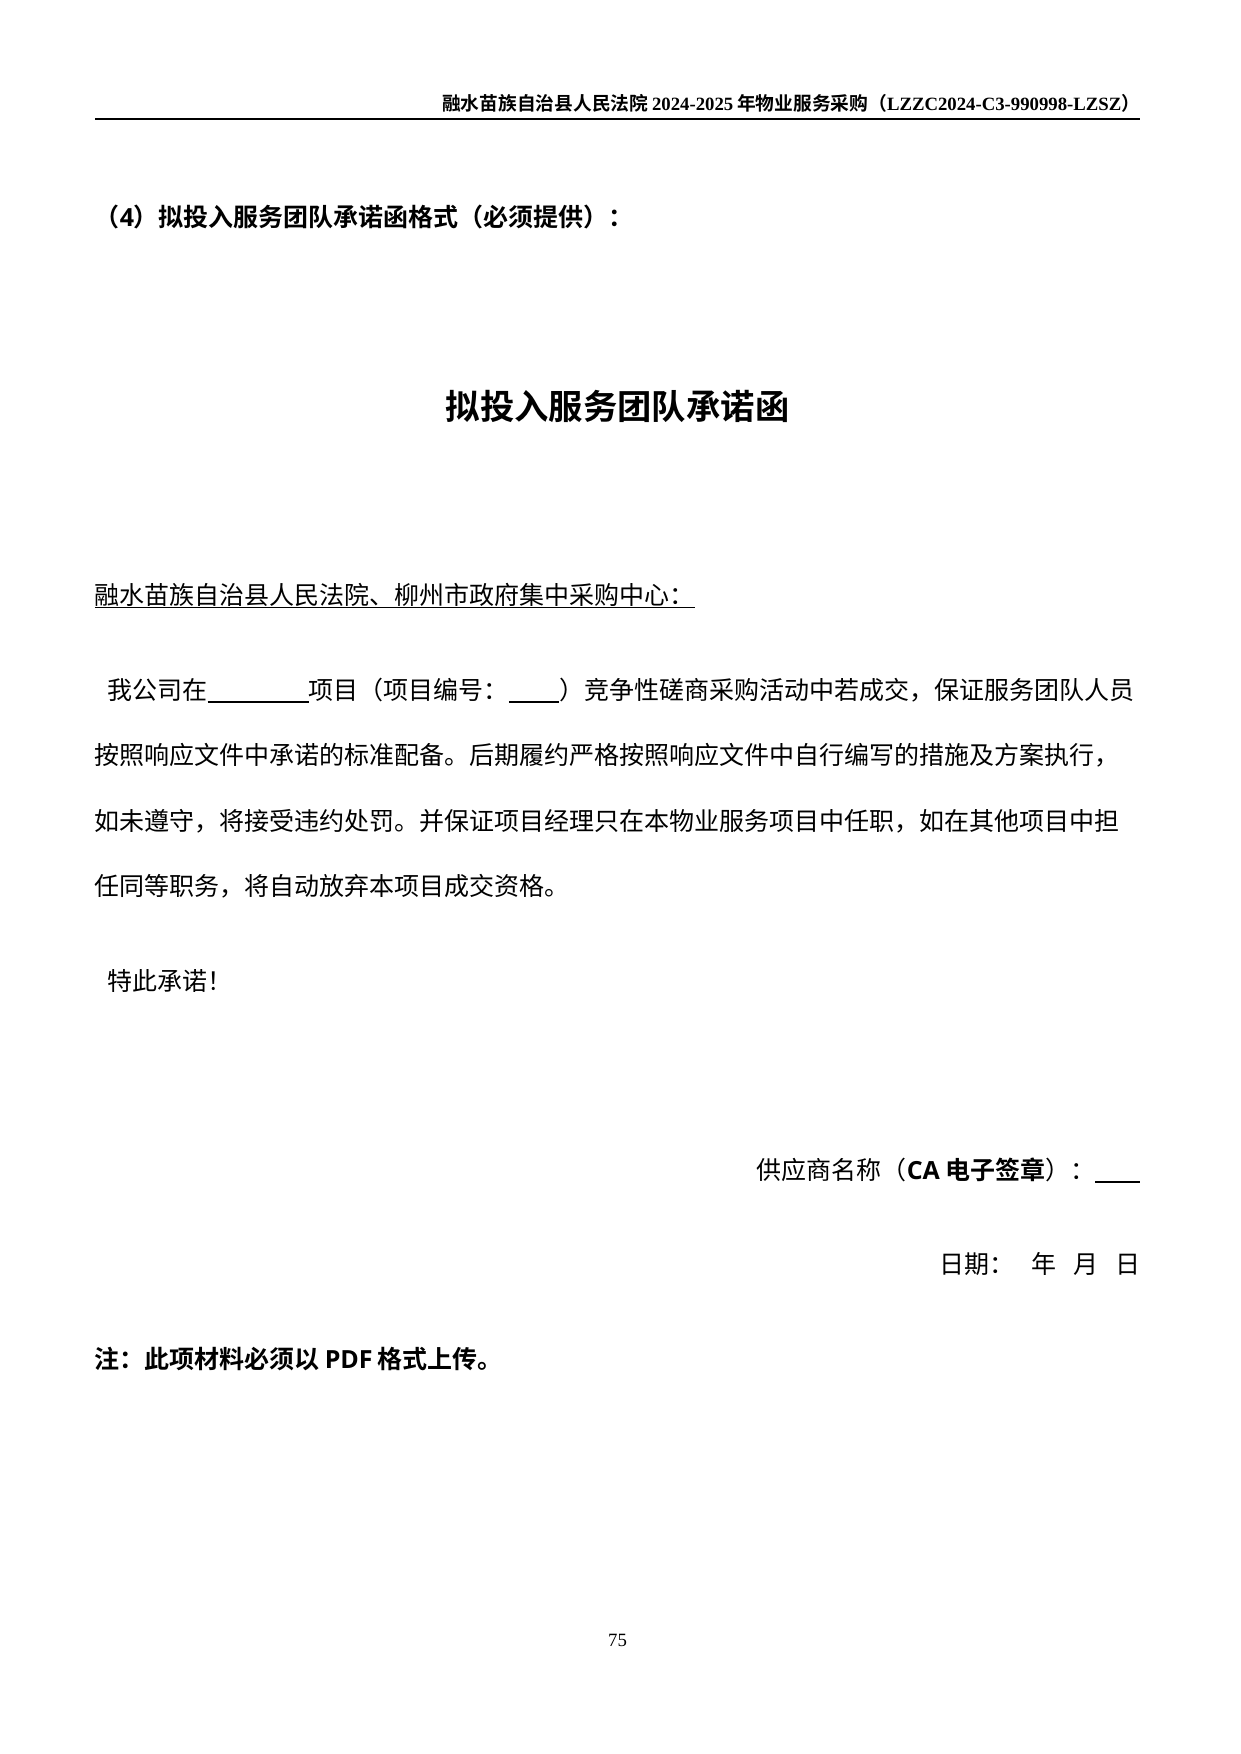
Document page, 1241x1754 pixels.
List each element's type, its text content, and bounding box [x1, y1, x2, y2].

text 拟投入服务团队承诺函 [94, 372, 1140, 437]
text 供应商名称（CA电子签章）： [94, 1136, 1140, 1201]
text （4）拟投入服务团队承诺函格式（必须提供）： [94, 183, 1140, 248]
text 注：此项材料必须以PDF格式上传。 [94, 1325, 1140, 1390]
text 我公司在 项目（项目编号： ）竞争性磋商采购活动中若成交，保证服务团队人员按照响应文件中承诺的标准配备。后期履约严格按照响应文件中自行编写的措施及方案执行，如未遵守，将接受违约处罚。并保证项目经理只在本物业服务项目中任职，如在其他项目中担任同等职务，将自动放弃本项目成交资格。 [94, 656, 1140, 917]
text 日期： 年 月 日 [94, 1230, 1140, 1296]
text 融水苗族自治县人民法院、柳州市政府集中采购中心： [94, 561, 1140, 626]
text 特此承诺！ [94, 946, 1140, 1012]
